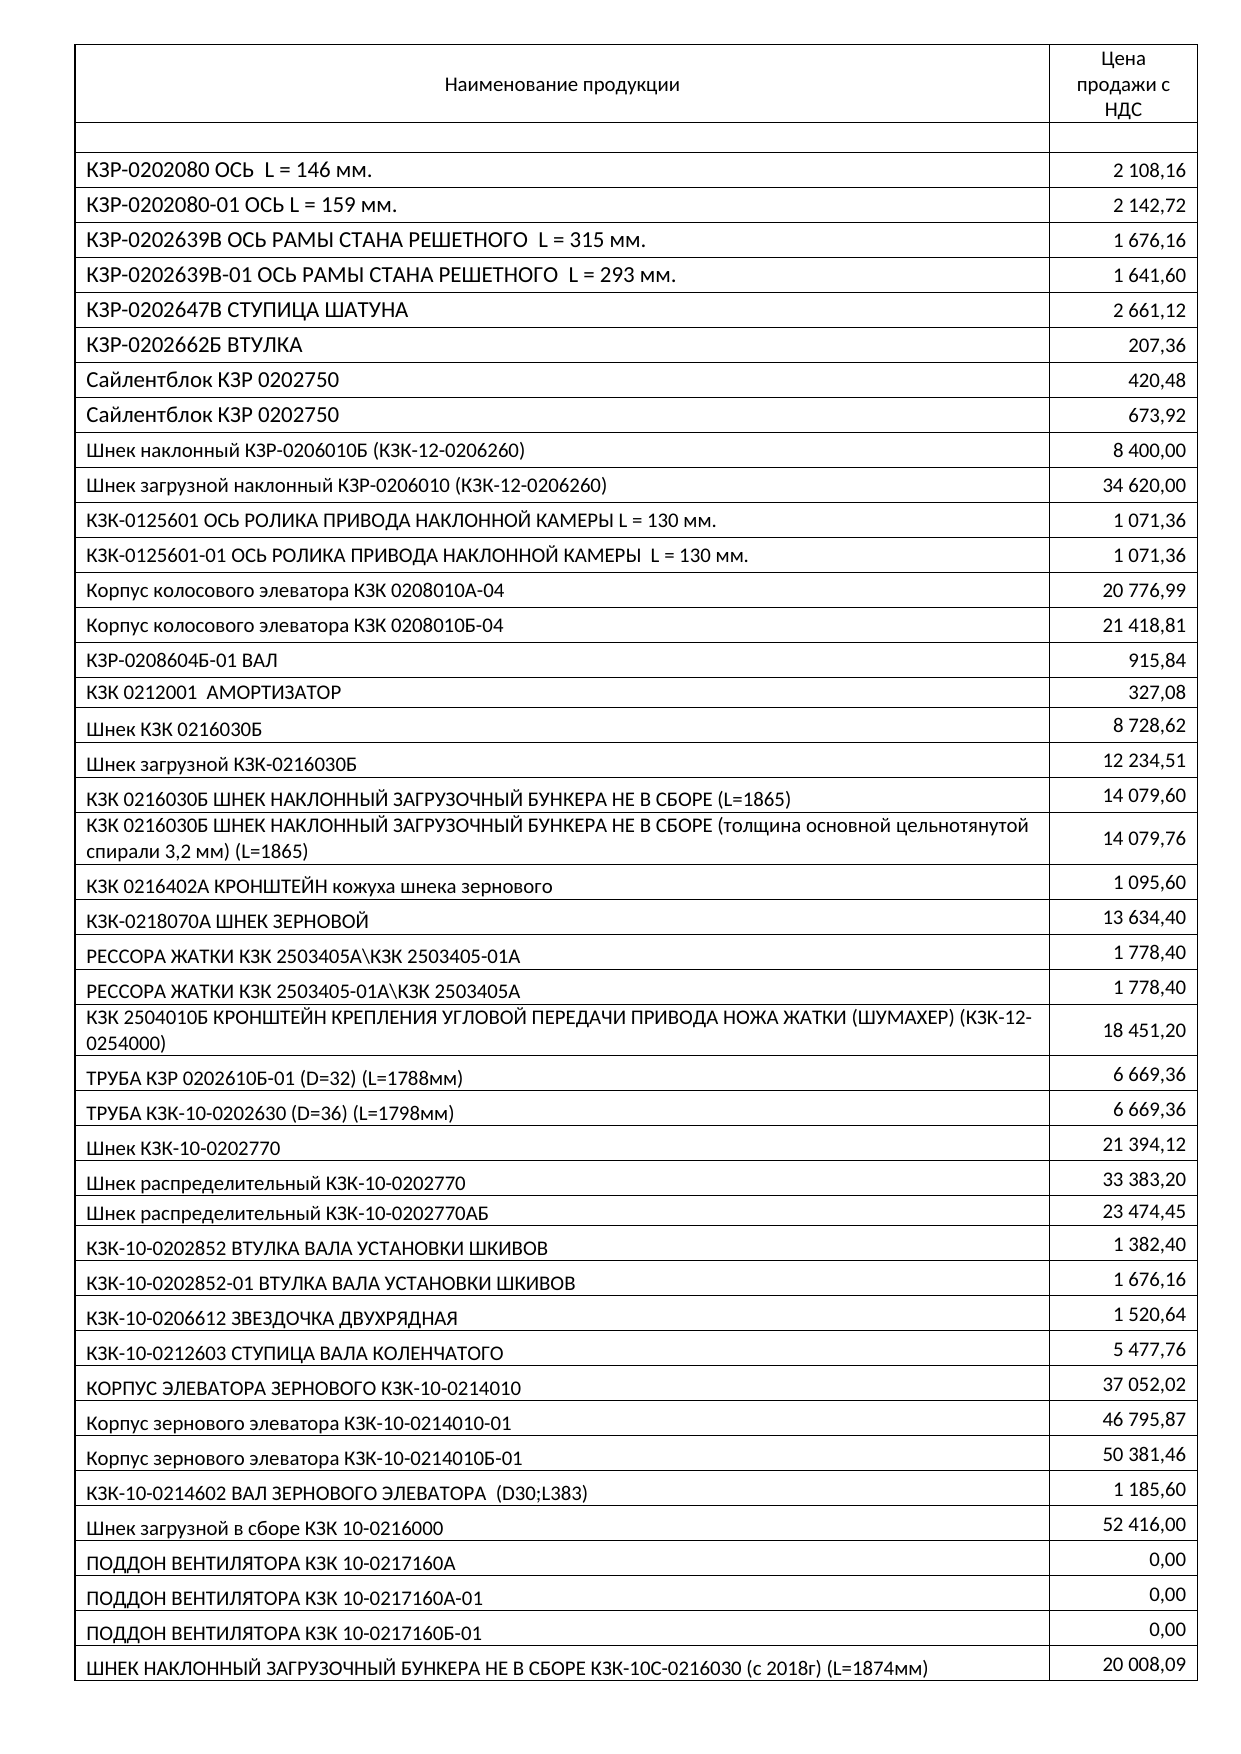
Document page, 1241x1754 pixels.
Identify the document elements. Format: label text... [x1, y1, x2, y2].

table_cell КЗК 0216030Б ШНЕК НАКЛОННЫЙ ЗАГРУЗОЧНЫЙ БУНКЕРА НЕ В СБОРЕ (толщина основной цельнотянутой спирали 3,2 мм) (L=1865) [76, 813, 1049, 863]
table_cell КЗК-10-0212603 СТУПИЦА ВАЛА КОЛЕНЧАТОГО [76, 1331, 1049, 1365]
table_cell Шнек наклонный КЗР-0206010Б (КЗК-12-0206260) [76, 433, 1049, 467]
table_cell 20 008,09 [1050, 1646, 1197, 1680]
table_cell 46 795,87 [1050, 1401, 1197, 1435]
table_cell РЕССОРА ЖАТКИ КЗК 2503405А\КЗК 2503405-01А [76, 935, 1049, 968]
table_cell КЗК-10-0202852 ВТУЛКА ВАЛА УСТАНОВКИ ШКИВОВ [76, 1226, 1049, 1260]
table_cell Шнек распределительный КЗК-10-0202770АБ [76, 1196, 1049, 1225]
table_cell 33 383,20 [1050, 1161, 1197, 1195]
table_cell Шнек загрузной в сборе КЗК 10-0216000 [76, 1506, 1049, 1540]
table_cell 34 620,00 [1050, 468, 1197, 502]
table_cell КЗР-0202662Б ВТУЛКА [76, 328, 1049, 362]
table_cell Корпус колосового элеватора КЗК 0208010А-04 [76, 573, 1049, 607]
table_cell Шнек загрузной наклонный КЗР-0206010 (КЗК-12-0206260) [76, 468, 1049, 502]
table_cell КЗК-0125601-01 ОСЬ РОЛИКА ПРИВОДА НАКЛОННОЙ КАМЕРЫ L = 130 мм. [76, 538, 1049, 572]
table_cell 0,00 [1050, 1576, 1197, 1610]
table_cell 207,36 [1050, 328, 1197, 362]
table_cell КЗР-0202639В ОСЬ РАМЫ СТАНА РЕШЕТНОГО L = 315 мм. [76, 223, 1049, 257]
table_cell 20 776,99 [1050, 573, 1197, 607]
table_cell 6 669,36 [1050, 1091, 1197, 1125]
table_cell Корпус зернового элеватора КЗК-10-0214010-01 [76, 1401, 1049, 1435]
table_cell КЗР-0202639В-01 ОСЬ РАМЫ СТАНА РЕШЕТНОГО L = 293 мм. [76, 258, 1049, 292]
table_cell 21 394,12 [1050, 1126, 1197, 1160]
table_cell КЗК-10-0206612 ЗВЕЗДОЧКА ДВУХРЯДНАЯ [76, 1296, 1049, 1330]
table_cell 8 728,62 [1050, 708, 1197, 742]
table_cell 1 676,16 [1050, 223, 1197, 257]
table_cell 0,00 [1050, 1541, 1197, 1575]
table_cell 2 661,12 [1050, 293, 1197, 327]
table_cell 1 095,60 [1050, 865, 1197, 898]
table_cell ПОДДОН ВЕНТИЛЯТОРА КЗК 10-0217160А [76, 1541, 1049, 1575]
table_cell 673,92 [1050, 398, 1197, 432]
table_cell КЗК-10-0214602 ВАЛ ЗЕРНОВОГО ЭЛЕВАТОРА (D30;L383) [76, 1471, 1049, 1505]
table_cell КЗК-0218070А ШНЕК ЗЕРНОВОЙ [76, 900, 1049, 933]
table_cell КЗК-10-0202852-01 ВТУЛКА ВАЛА УСТАНОВКИ ШКИВОВ [76, 1261, 1049, 1295]
table_cell 21 418,81 [1050, 608, 1197, 642]
table_cell [1050, 123, 1197, 152]
table_cell 327,08 [1050, 678, 1197, 707]
table_cell Корпус колосового элеватора КЗК 0208010Б-04 [76, 608, 1049, 642]
table_cell 14 079,60 [1050, 778, 1197, 812]
table_cell 915,84 [1050, 643, 1197, 677]
table_cell КЗК 0216030Б ШНЕК НАКЛОННЫЙ ЗАГРУЗОЧНЫЙ БУНКЕРА НЕ В СБОРЕ (L=1865) [76, 778, 1049, 812]
table_cell ШНЕК НАКЛОННЫЙ ЗАГРУЗОЧНЫЙ БУНКЕРА НЕ В СБОРЕ КЗК-10С-0216030 (с 2018г) (L=1874мм) [76, 1646, 1049, 1680]
table_cell ТРУБА КЗК-10-0202630 (D=36) (L=1798мм) [76, 1091, 1049, 1125]
table_cell 14 079,76 [1050, 813, 1197, 863]
table_cell Шнек КЗК 0216030Б [76, 708, 1049, 742]
table_cell 1 185,60 [1050, 1471, 1197, 1505]
table_cell КЗК-0125601 ОСЬ РОЛИКА ПРИВОДА НАКЛОННОЙ КАМЕРЫ L = 130 мм. [76, 503, 1049, 537]
table_cell 1 071,36 [1050, 538, 1197, 572]
table_cell 13 634,40 [1050, 900, 1197, 933]
table_cell КЗР-0202080 ОСЬ L = 146 мм. [76, 153, 1049, 187]
table_cell Сайлентблок КЗР 0202750 [76, 363, 1049, 397]
table_cell 1 641,60 [1050, 258, 1197, 292]
table_cell Шнек КЗК-10-0202770 [76, 1126, 1049, 1160]
table_cell КЗР-0202647В СТУПИЦА ШАТУНА [76, 293, 1049, 327]
table_cell 6 669,36 [1050, 1056, 1197, 1090]
table_cell 2 108,16 [1050, 153, 1197, 187]
table_cell 1 676,16 [1050, 1261, 1197, 1295]
table_cell 8 400,00 [1050, 433, 1197, 467]
table_cell 1 778,40 [1050, 970, 1197, 1003]
table_cell КЗР-0208604Б-01 ВАЛ [76, 643, 1049, 677]
table_cell ПОДДОН ВЕНТИЛЯТОРА КЗК 10-0217160Б-01 [76, 1611, 1049, 1645]
table_header Наименование продукции [76, 45, 1049, 122]
table_cell РЕССОРА ЖАТКИ КЗК 2503405-01А\КЗК 2503405А [76, 970, 1049, 1003]
table_cell Корпус зернового элеватора КЗК-10-0214010Б-01 [76, 1436, 1049, 1470]
table_cell КЗК 2504010Б КРОНШТЕЙН КРЕПЛЕНИЯ УГЛОВОЙ ПЕРЕДАЧИ ПРИВОДА НОЖА ЖАТКИ (ШУМАХЕР) (КЗК-12-0254000) [76, 1005, 1049, 1055]
table_cell 52 416,00 [1050, 1506, 1197, 1540]
table_cell 18 451,20 [1050, 1005, 1197, 1055]
table_cell КЗР-0202080-01 ОСЬ L = 159 мм. [76, 188, 1049, 222]
table_cell 0,00 [1050, 1611, 1197, 1645]
table_cell 420,48 [1050, 363, 1197, 397]
table_cell 2 142,72 [1050, 188, 1197, 222]
table_cell ТРУБА КЗР 0202610Б-01 (D=32) (L=1788мм) [76, 1056, 1049, 1090]
table_header Цена продажи с НДС [1050, 45, 1197, 122]
table_cell 12 234,51 [1050, 743, 1197, 777]
table_cell КЗК 0216402А КРОНШТЕЙН кожуха шнека зернового [76, 865, 1049, 898]
table_cell 1 778,40 [1050, 935, 1197, 968]
table_cell 50 381,46 [1050, 1436, 1197, 1470]
table_cell 1 382,40 [1050, 1226, 1197, 1260]
table_cell 5 477,76 [1050, 1331, 1197, 1365]
table_cell 23 474,45 [1050, 1196, 1197, 1225]
table_cell 1 071,36 [1050, 503, 1197, 537]
table_cell Шнек распределительный КЗК-10-0202770 [76, 1161, 1049, 1195]
table_cell [76, 123, 1049, 152]
table_cell КОРПУС ЭЛЕВАТОРА ЗЕРНОВОГО КЗК-10-0214010 [76, 1366, 1049, 1400]
table_cell 37 052,02 [1050, 1366, 1197, 1400]
table_cell ПОДДОН ВЕНТИЛЯТОРА КЗК 10-0217160А-01 [76, 1576, 1049, 1610]
table_cell Шнек загрузной КЗК-0216030Б [76, 743, 1049, 777]
table_cell 1 520,64 [1050, 1296, 1197, 1330]
table_cell Сайлентблок КЗР 0202750 [76, 398, 1049, 432]
table_cell КЗК 0212001 АМОРТИЗАТОР [76, 678, 1049, 707]
